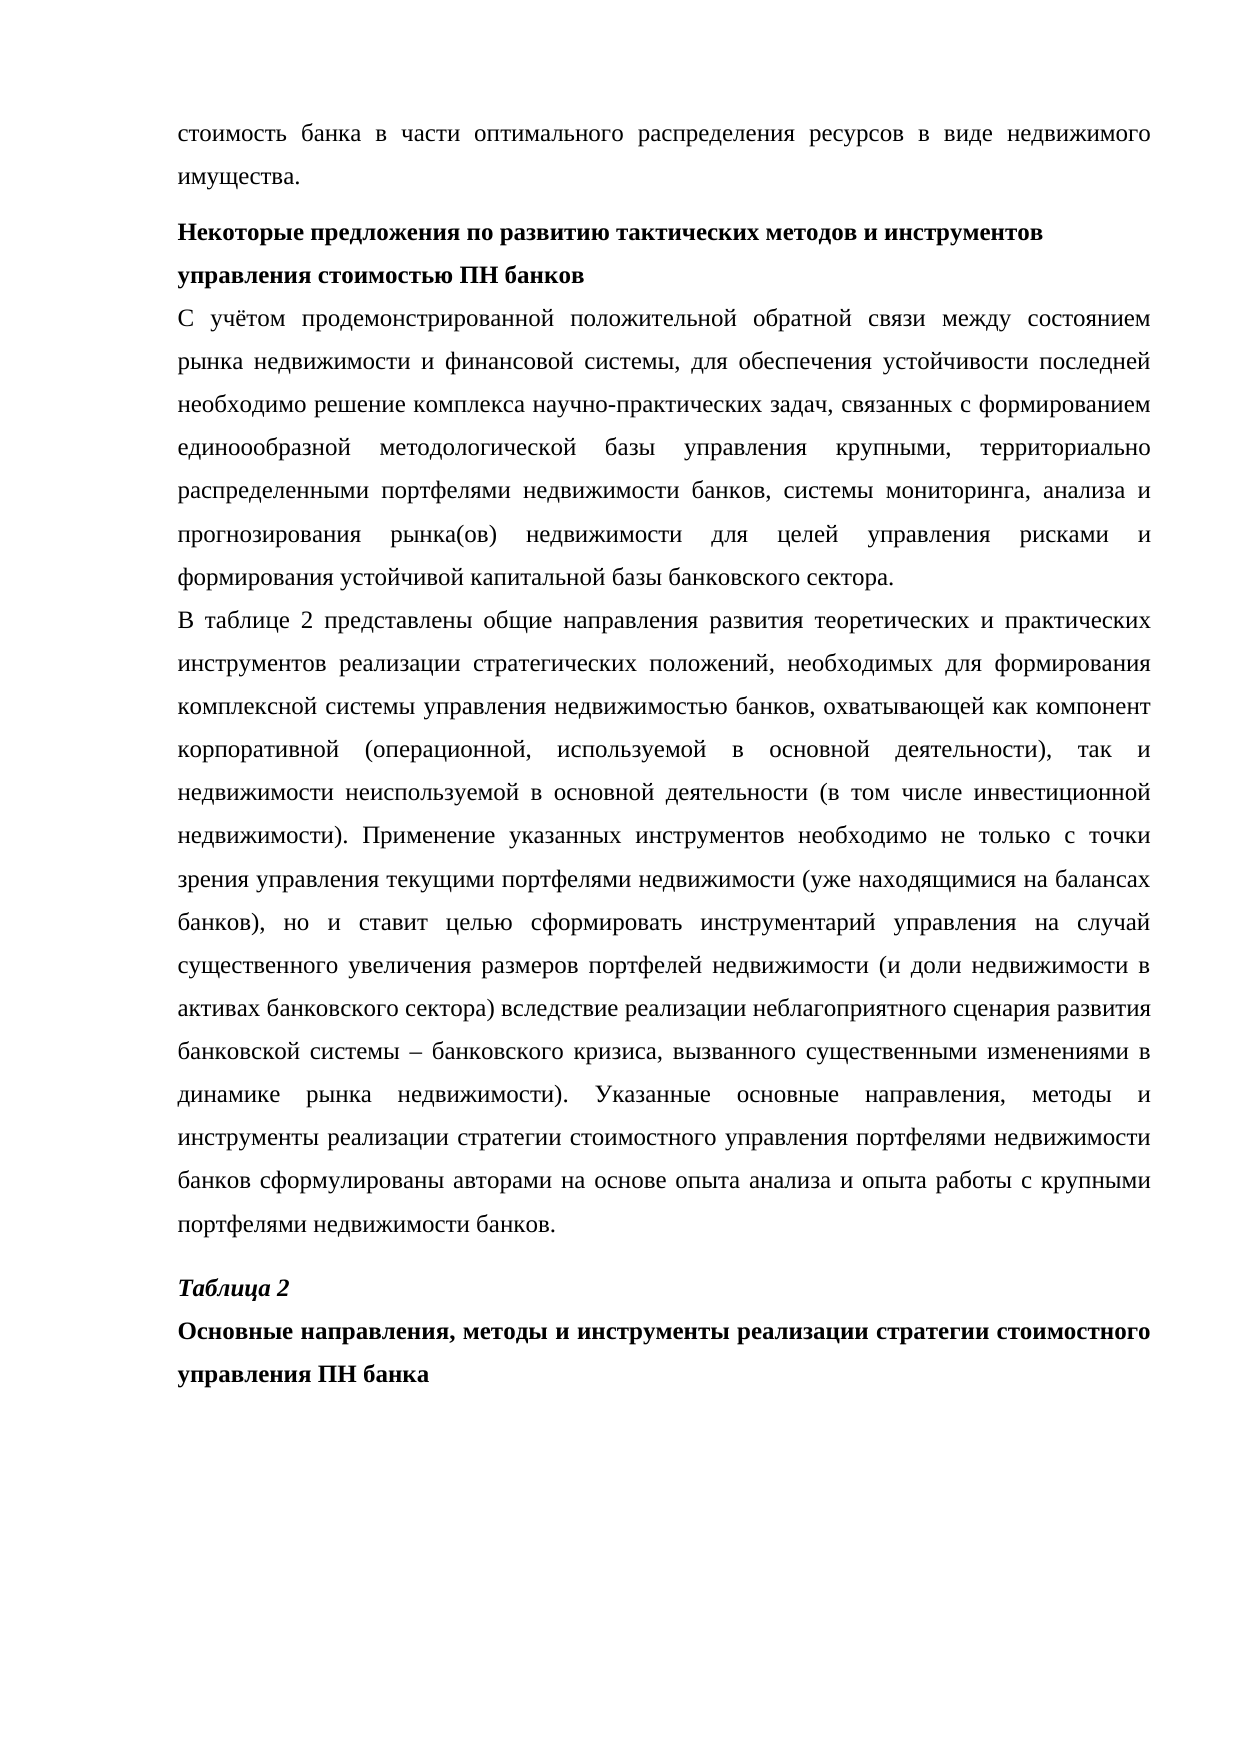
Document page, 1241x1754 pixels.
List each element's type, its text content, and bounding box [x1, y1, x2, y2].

list Основные направления, методы и инструменты реализации стратегии стоимостного управления ПН банка [177, 1316, 1152, 1388]
text С учётом продемонстрированной положительной обратной связи между состоянием рынка недвижимости и финансовой системы, для обеспечения устойчивости последней необходимо решение комплекса научно-практических задач, связанных с формированием единоообразной методологической базы управления крупными, территориально распределенными портфелями недвижимости банков, системы мониторинга, анализа и прогнозирования рынка(ов) недвижимости для целей управления рисками и формирования устойчивой капитальной базы банковского сектора. [177, 303, 1152, 591]
list Таблица 2 [177, 1273, 1152, 1301]
text Некоторые предложения по развитию тактических методов и инструментов управления стоимостью ПН банков [177, 217, 1152, 289]
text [177, 118, 1152, 190]
text В таблице 2 представлены общие направления развития теоретических и практических инструментов реализации стратегических положений, необходимых для формирования комплексной системы управления недвижимостью банков, охватывающей как компонент корпоративной (операционной, используемой в основной деятельности), так и недвижимости неиспользуемой в основной деятельности (в том числе инвестиционной недвижимости). Применение указанных инструментов необходимо не только с точки зрения управления текущими портфелями недвижимости (уже находящимися на балансах банков), но и ставит целью сформировать инструментарий управления на случай существенного увеличения размеров портфелей недвижимости (и доли недвижимости в активах банковского сектора) вследствие реализации неблагоприятного сценария развития банковской системы – банковского кризиса, вызванного существенными изменениями в динамике рынка недвижимости). Указанные основные направления, методы и инструменты реализации стратегии стоимостного управления портфелями недвижимости банков сформулированы авторами на основе опыта анализа и опыта работы с крупными портфелями недвижимости банков. [177, 605, 1152, 1237]
